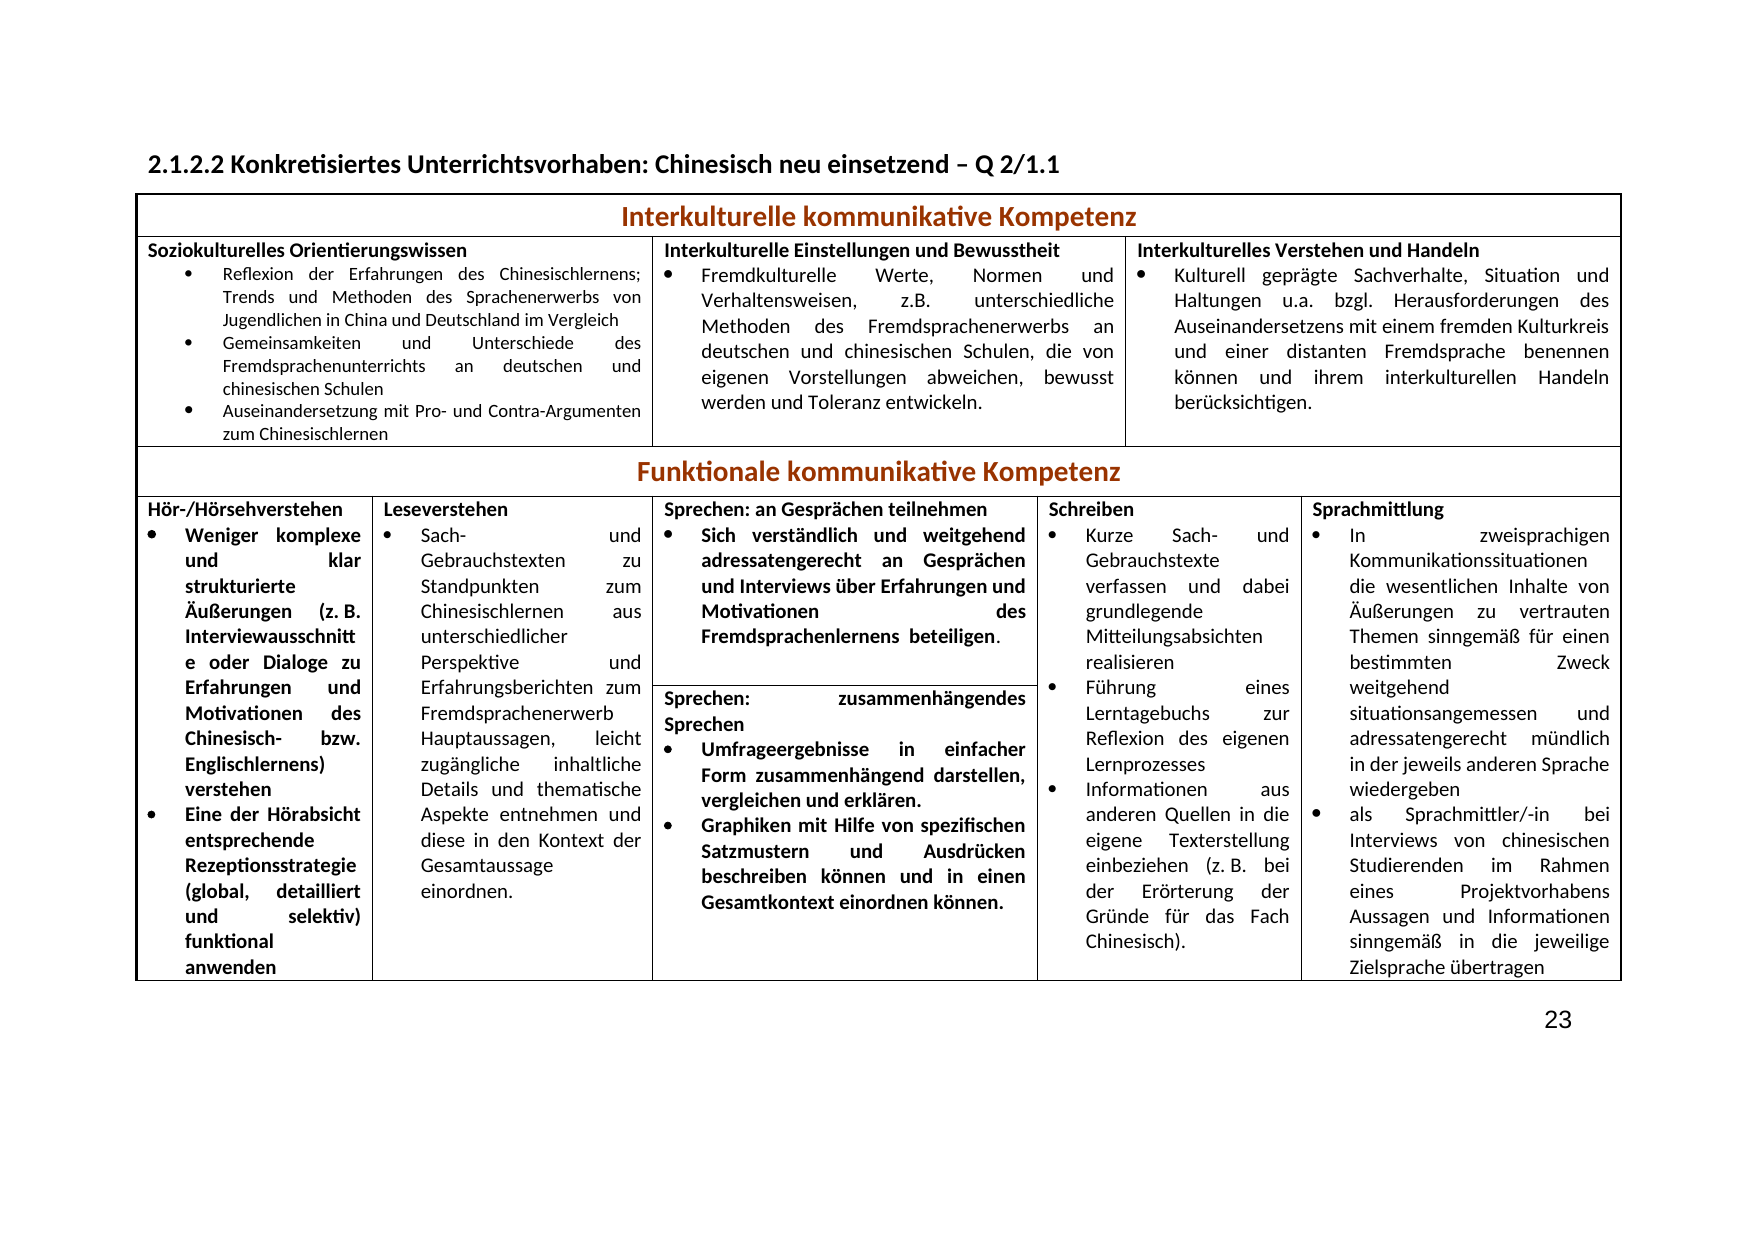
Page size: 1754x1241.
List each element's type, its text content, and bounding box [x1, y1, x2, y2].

table_cell Funktionale kommunikative Kompetenz [138, 447, 1620, 496]
table_cell Hör-/Hörsehverstehen Weniger komplexe und klar strukturierte Äußerungen (z. B. Interviewausschnitte oder Dialoge zu Erfahrungen und Motivationen des Chinesisch- bzw. Englischlernens) verstehen Eine der Hörabsicht entsprechende Rezeptionsstrategie (global, detailliert und selektiv) funktional anwenden [138, 497, 372, 979]
table_cell Sprechen: an Gesprächen teilnehmen Sich verständlich und weitgehend adressatengerecht an Gesprächen und Interviews über Erfahrungen und Motivationen des Fremdsprachenlernens beteiligen. [653, 497, 1037, 684]
subtitle 2.1.2.2 Konkretisiertes Unterrichtsvorhaben: Chinesisch neu einsetzend – Q 2/1.1 [148, 148, 1609, 181]
table_cell Interkulturelle Einstellungen und Bewusstheit Fremdkulturelle Werte, Normen und Verhaltensweisen, z.B. unterschiedliche Methoden des Fremdsprachenerwerbs an deutschen und chinesischen Schulen, die von eigenen Vorstellungen abweichen, bewusst werden und Toleranz entwickeln. [653, 237, 1125, 446]
table_cell Leseverstehen Sach- und Gebrauchstexten zu Standpunkten zum Chinesischlernen aus unterschiedlicher Perspektive und Erfahrungsberichten zum Fremdsprachenerwerb Hauptaussagen, leicht zugängliche inhaltliche Details und thematische Aspekte entnehmen und diese in den Kontext der Gesamtaussage einordnen. [373, 497, 652, 979]
table_header Interkulturelle kommunikative Kompetenz [138, 195, 1620, 236]
table_cell Schreiben Kurze Sach- und Gebrauchstexte verfassen und dabei grundlegende Mitteilungsabsichten realisieren Führung eines Lerntagebuchs zur Reflexion des eigenen Lernprozesses Informationen aus anderen Quellen in die eigene Texterstellung einbeziehen (z. B. bei der Erörterung der Gründe für das Fach Chinesisch). [1038, 497, 1301, 979]
table_cell Interkulturelles Verstehen und Handeln Kulturell geprägte Sachverhalte, Situation und Haltungen u.a. bzgl. Herausforderungen des Auseinandersetzens mit einem fremden Kulturkreis und einer distanten Fremdsprache benennen können und ihrem interkulturellen Handeln berücksichtigen. [1126, 237, 1620, 446]
table_cell Sprachmittlung In zweisprachigen Kommunikationssituationen die wesentlichen Inhalte von Äußerungen zu vertrauten Themen sinngemäß für einen bestimmten Zweck weitgehend situationsangemessen und adressatengerecht mündlich in der jeweils anderen Sprache wiedergeben als Sprachmittler/-in bei Interviews von chinesischen Studierenden im Rahmen eines Projektvorhabens Aussagen und Informationen sinngemäß in die jeweilige Zielsprache übertragen [1302, 497, 1620, 979]
table_cell Soziokulturelles Orientierungswissen Reflexion der Erfahrungen des Chinesischlernens; Trends und Methoden des Sprachenerwerbs von Jugendlichen in China und Deutschland im Vergleich Gemeinsamkeiten und Unterschiede des Fremdsprachenunterrichts an deutschen und chinesischen Schulen Auseinandersetzung mit Pro- und Contra-Argumenten zum Chinesischlernen [138, 237, 652, 446]
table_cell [653, 686, 1037, 979]
